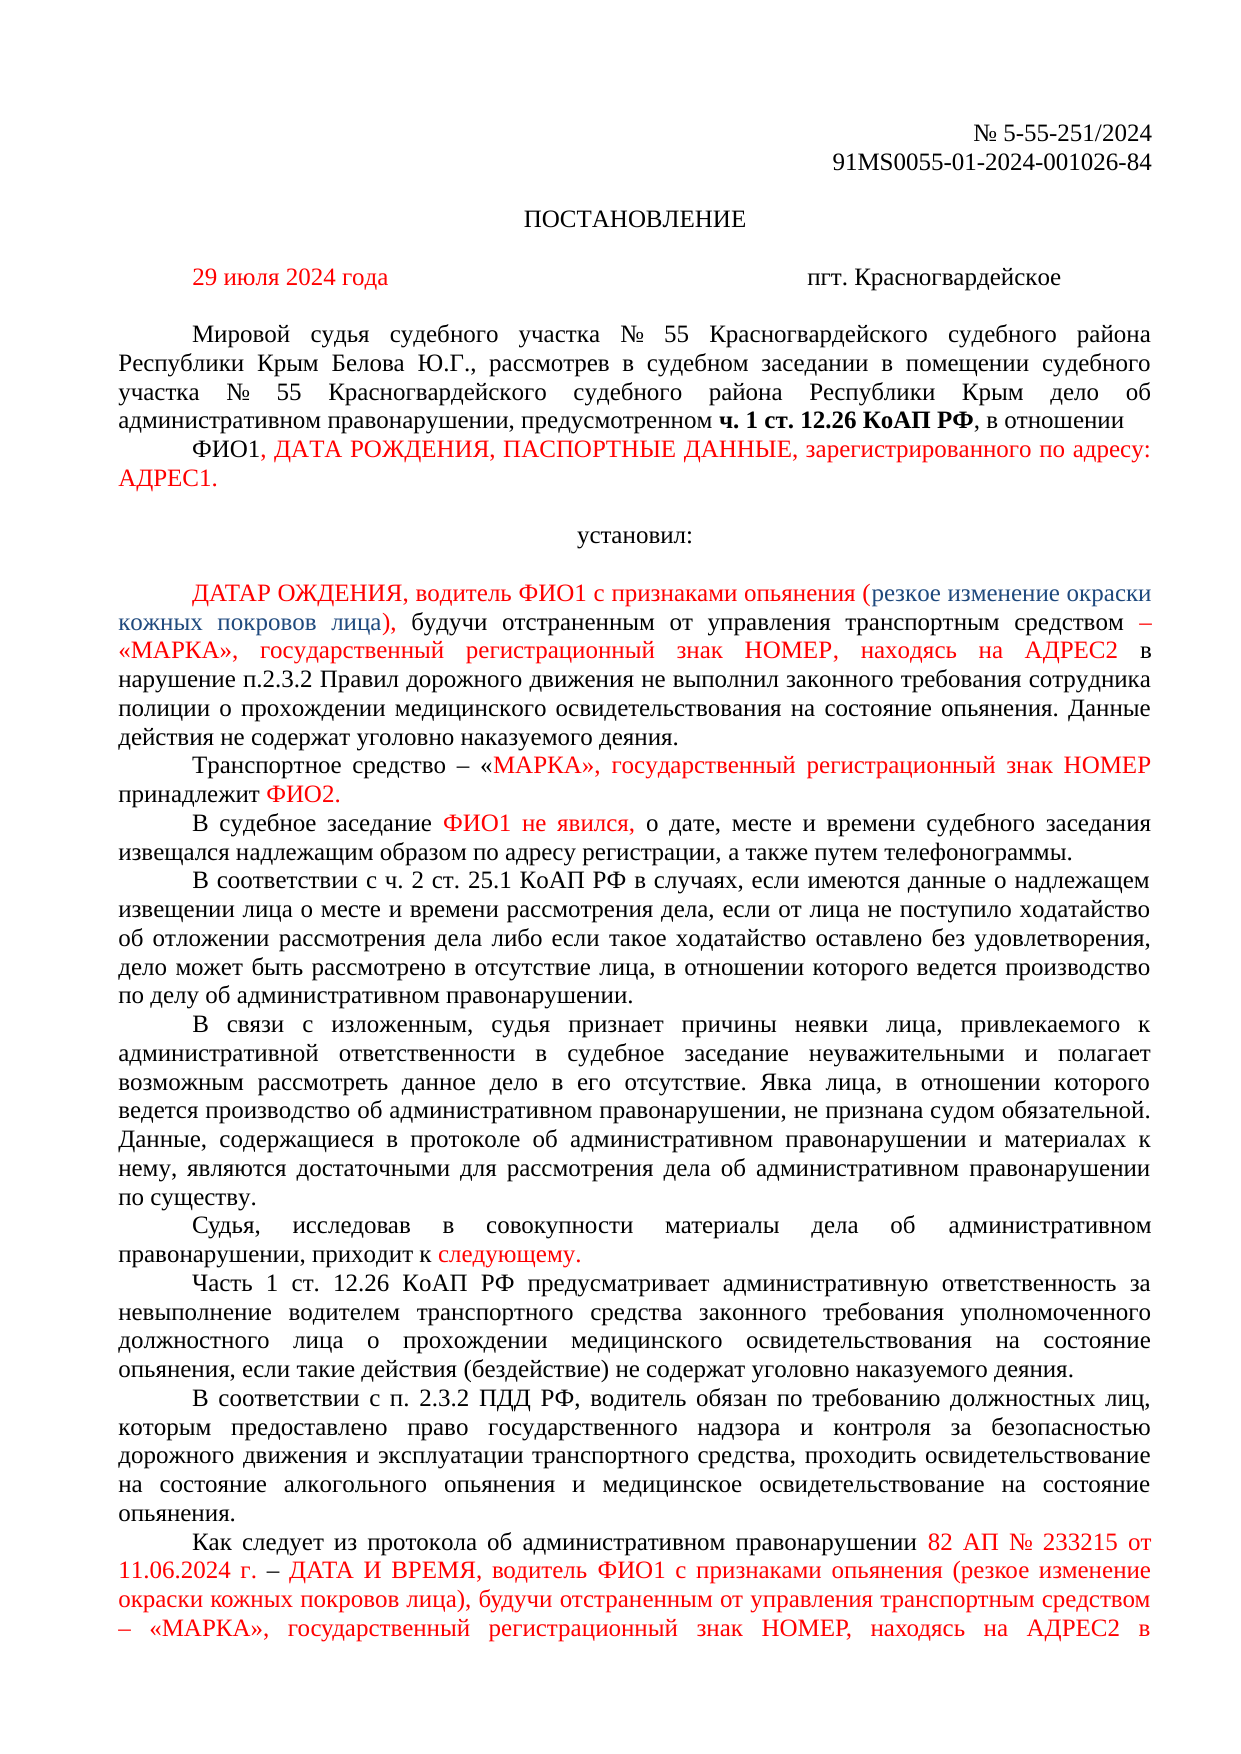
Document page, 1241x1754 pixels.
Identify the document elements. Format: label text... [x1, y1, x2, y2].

text ФИО1, ДАТА РОЖДЕНИЯ, ПАСПОРТНЫЕ ДАННЫЕ, зарегистрированного по адресу: АДРЕС1. [118, 434, 1152, 492]
text ПОСТАНОВЛЕНИЕ [118, 204, 1152, 233]
text Мировой судья судебного участка № 55 Красногвардейского судебного района Республики Крым Белова Ю.Г., рассмотрев в судебном заседании в помещении судебного участка № 55 Красногвардейского судебного района Республики Крым дело об административном правонарушении, предусмотренном ч. 1 ст. 12.26 КоАП РФ, в отношении [118, 319, 1152, 434]
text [118, 1527, 1152, 1642]
text № 5-55-251/2024 [118, 118, 1152, 147]
text Транспортное средство – «МАРКА», государственный регистрационный знак НОМЕР принадлежит ФИО2. [118, 751, 1152, 808]
text установил: [118, 521, 1152, 549]
text В соответствии с ч. 2 ст. 25.1 КоАП РФ в случаях, если имеются данные о надлежащем извещении лица о месте и времени рассмотрения дела, если от лица не поступило ходатайство об отложении рассмотрения дела либо если такое ходатайство оставлено без удовлетворения, дело может быть рассмотрено в отсутствие лица, в отношении которого ведется производство по делу об административном правонарушении. [118, 866, 1152, 1009]
text 29 июля 2024 года пгт. Красногвардейское [118, 262, 1152, 291]
text 91MS0055-01-2024-001026-84 [118, 147, 1152, 176]
text Судья, исследовав в совокупности материалы дела об административном правонарушении, приходит к следующему. [118, 1211, 1152, 1268]
text ДАТАР ОЖДЕНИЯ, водитель ФИО1 с признаками опьянения (резкое изменение окраски кожных покровов лица), будучи отстраненным от управления транспортным средством – «МАРКА», государственный регистрационный знак НОМЕР, находясь на АДРЕС2 в нарушение п.2.3.2 Правил дорожного движения не выполнил законного требования сотрудника полиции о прохождении медицинского освидетельствования на состояние опьянения. Данные действия не содержат уголовно наказуемого деяния. [118, 578, 1152, 751]
text Часть 1 ст. 12.26 КоАП РФ предусматривает административную ответственность за невыполнение водителем транспортного средства законного требования уполномоченного должностного лица о прохождении медицинского освидетельствования на состояние опьянения, если такие действия (бездействие) не содержат уголовно наказуемого деяния. [118, 1268, 1152, 1383]
text В связи с изложенным, судья признает причины неявки лица, привлекаемого к административной ответственности в судебное заседание неуважительными и полагает возможным рассмотреть данное дело в его отсутствие. Явка лица, в отношении которого ведется производство об административном правонарушении, не признана судом обязательной. Данные, содержащиеся в протоколе об административном правонарушении и материалах к нему, являются достаточными для рассмотрения дела об административном правонарушении по существу. [118, 1009, 1152, 1211]
text В судебное заседание ФИО1 не явился, о дате, месте и времени судебного заседания извещался надлежащим образом по адресу регистрации, а также путем телефонограммы. [118, 808, 1152, 866]
text В соответствии с п. 2.3.2 ПДД РФ, водитель обязан по требованию должностных лиц, которым предоставлено право государственного надзора и контроля за безопасностью дорожного движения и эксплуатации транспортного средства, проходить освидетельствование на состояние алкогольного опьянения и медицинское освидетельствование на состояние опьянения. [118, 1383, 1152, 1527]
